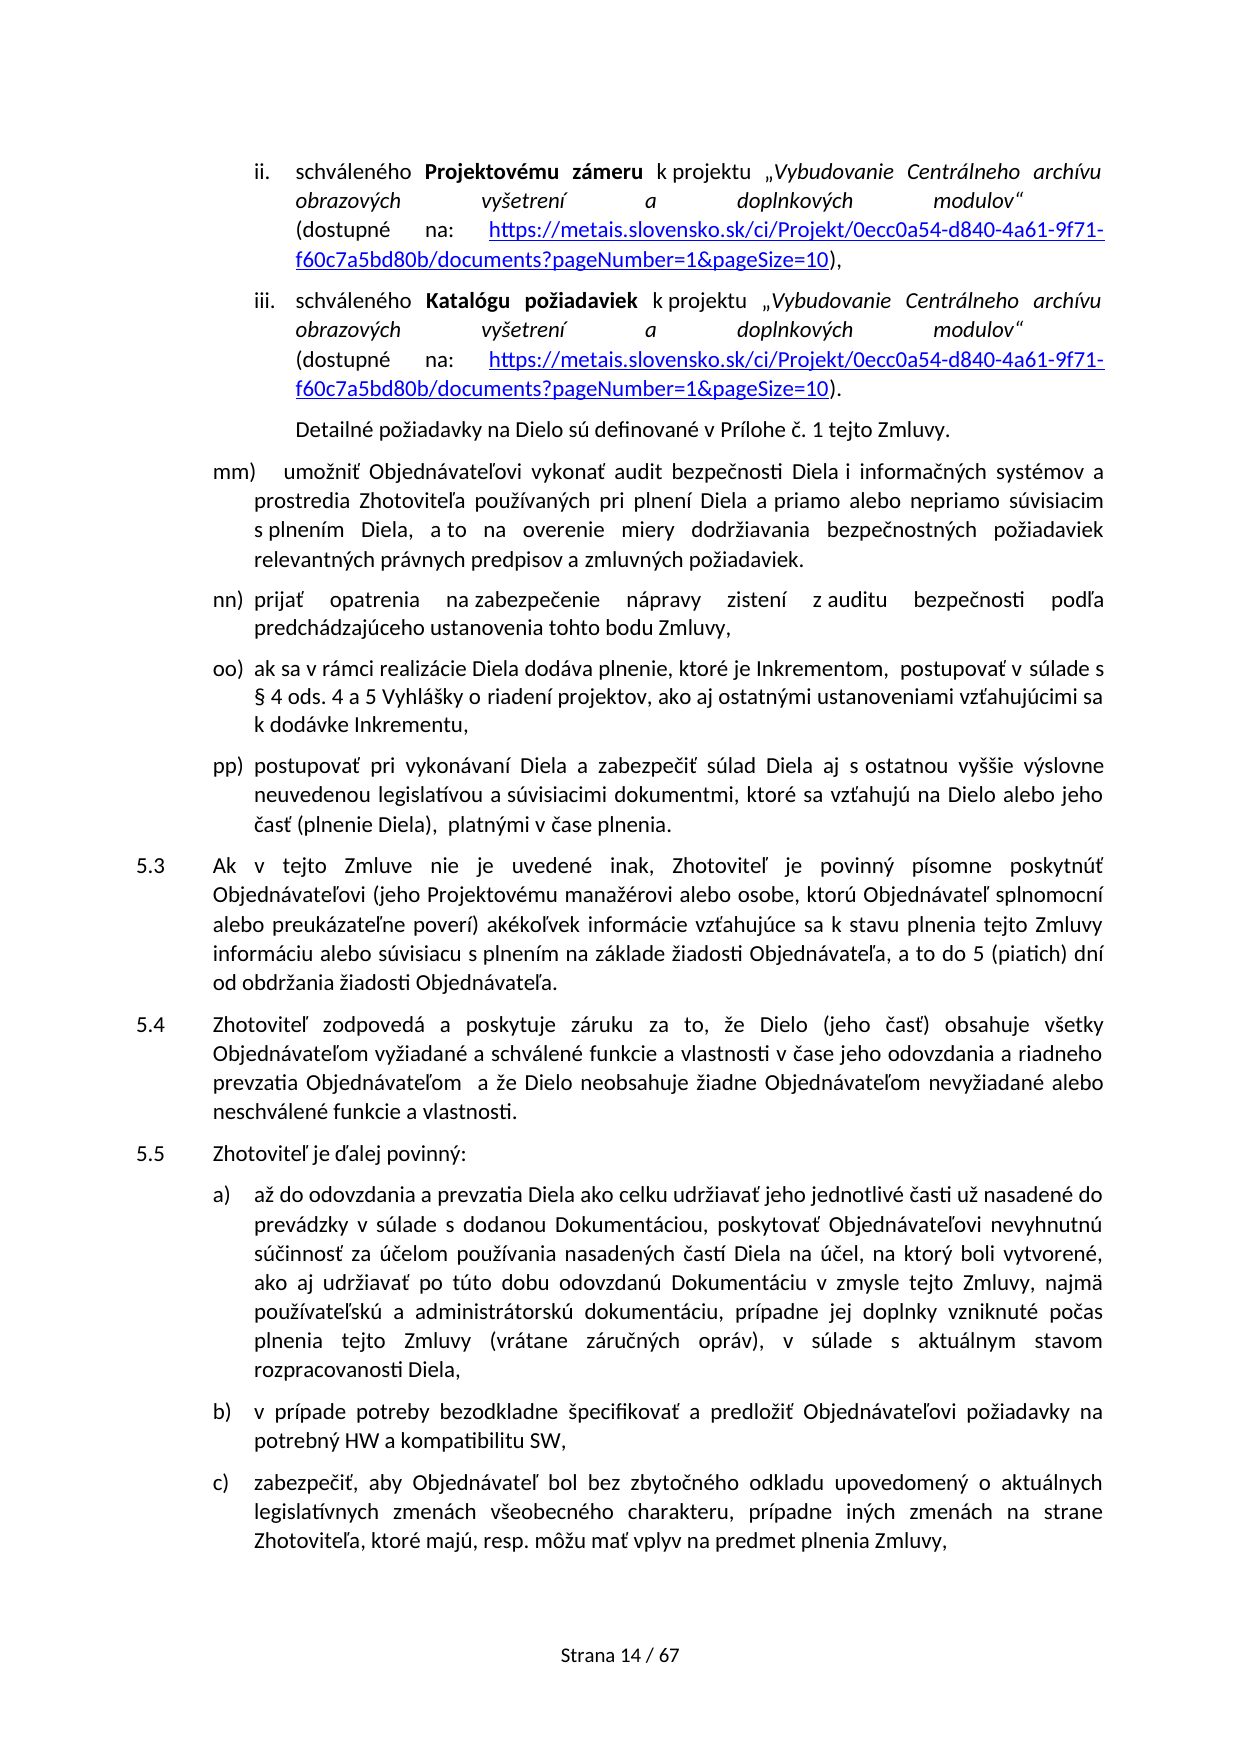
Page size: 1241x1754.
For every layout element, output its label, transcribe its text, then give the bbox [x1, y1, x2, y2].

list až do odovzdania a prevzatia Diela ako celku udržiavať jeho jednotlivé časti už nasadené do prevádzky v súlade s dodanou Dokumentáciou, poskytovať Objednávateľovi nevyhnutnú súčinnosť za účelom používania nasadených častí Diela na účel, na ktorý boli vytvorené, ako aj udržiavať po túto dobu odovzdanú Dokumentáciu v zmysle tejto Zmluvy, najmä používateľskú a administrátorskú dokumentáciu, prípadne jej doplnky vzniknuté počas plnenia tejto Zmluvy (vrátane záručných opráv), v súlade s aktuálnym stavom rozpracovanosti Diela, [213, 1179, 1104, 1384]
list prijať opatrenia na zabezpečenie nápravy zistení z auditu bezpečnosti podľa predchádzajúceho ustanovenia tohto bodu Zmluvy, [213, 585, 1104, 641]
list schváleného Projektovému zámeru k projektu „Vybudovanie Centrálneho archívu obrazových vyšetrení a doplnkových modulov“ (dostupné na: https://metais.slovensko.sk/ci/Projekt/0ecc0a54-d840-4a61-9f71-f60c7a5bd80b/documents?pageNumber=1&pageSize=10), [254, 156, 1104, 273]
list zabezpečiť, aby Objednávateľ bol bez zbytočného odkladu upovedomený o aktuálnych legislatívnych zmenách všeobecného charakteru, prípadne iných zmenách na strane Zhotoviteľa, ktoré majú, resp. môžu mať vplyv na predmet plnenia Zmluvy, [213, 1467, 1104, 1554]
list v prípade potreby bezodkladne špecifikovať a predložiť Objednávateľovi požiadavky na potrebný HW a kompatibilitu SW, [213, 1396, 1104, 1454]
list Detailné požiadavky na Dielo sú definované v Prílohe č. 1 tejto Zmluvy. [295, 414, 1104, 443]
text Zhotoviteľ zodpovedá a poskytuje záruku za to, že Dielo (jeho časť) obsahuje všetky Objednávateľom vyžiadané a schválené funkcie a vlastnosti v čase jeho odovzdania a riadneho prevzatia Objednávateľom a že Dielo neobsahuje žiadne Objednávateľom nevyžiadané alebo neschválené funkcie a vlastnosti. [136, 1009, 1104, 1125]
list ak sa v rámci realizácie Diela dodáva plnenie, ktoré je Inkrementom, postupovať v súlade s § 4 ods. 4 a 5 Vyhlášky o riadení projektov, ako aj ostatnými ustanoveniami vzťahujúcimi sa k dodávke Inkrementu, [213, 654, 1104, 738]
list postupovať pri vykonávaní Diela a zabezpečiť súlad Diela aj s ostatnou vyššie výslovne neuvedenou legislatívou a súvisiacimi dokumentmi, ktoré sa vzťahujú na Dielo alebo jeho časť (plnenie Diela), platnými v čase plnenia. [213, 750, 1104, 838]
list umožniť Objednávateľovi vykonať audit bezpečnosti Diela i informačných systémov a prostredia Zhotoviteľa používaných pri plnení Diela a priamo alebo nepriamo súvisiacim s plnením Diela, a to na overenie miery dodržiavania bezpečnostných požiadaviek relevantných právnych predpisov a zmluvných požiadaviek. [213, 456, 1104, 573]
text Ak v tejto Zmluve nie je uvedené inak, Zhotoviteľ je povinný písomne poskytnúť Objednávateľovi (jeho Projektovému manažérovi alebo osobe, ktorú Objednávateľ splnomocní alebo preukázateľne poverí) akékoľvek informácie vzťahujúce sa k stavu plnenia tejto Zmluvy informáciu alebo súvisiacu s plnením na základe žiadosti Objednávateľa, a to do 5 (piatich) dní od obdržania žiadosti Objednávateľa. [136, 850, 1104, 996]
text Zhotoviteľ je ďalej povinný: [136, 1138, 1104, 1167]
list schváleného Katalógu požiadaviek k projektu „Vybudovanie Centrálneho archívu obrazových vyšetrení a doplnkových modulov“ (dostupné na: https://metais.slovensko.sk/ci/Projekt/0ecc0a54-d840-4a61-9f71-f60c7a5bd80b/documents?pageNumber=1&pageSize=10). [254, 285, 1104, 402]
